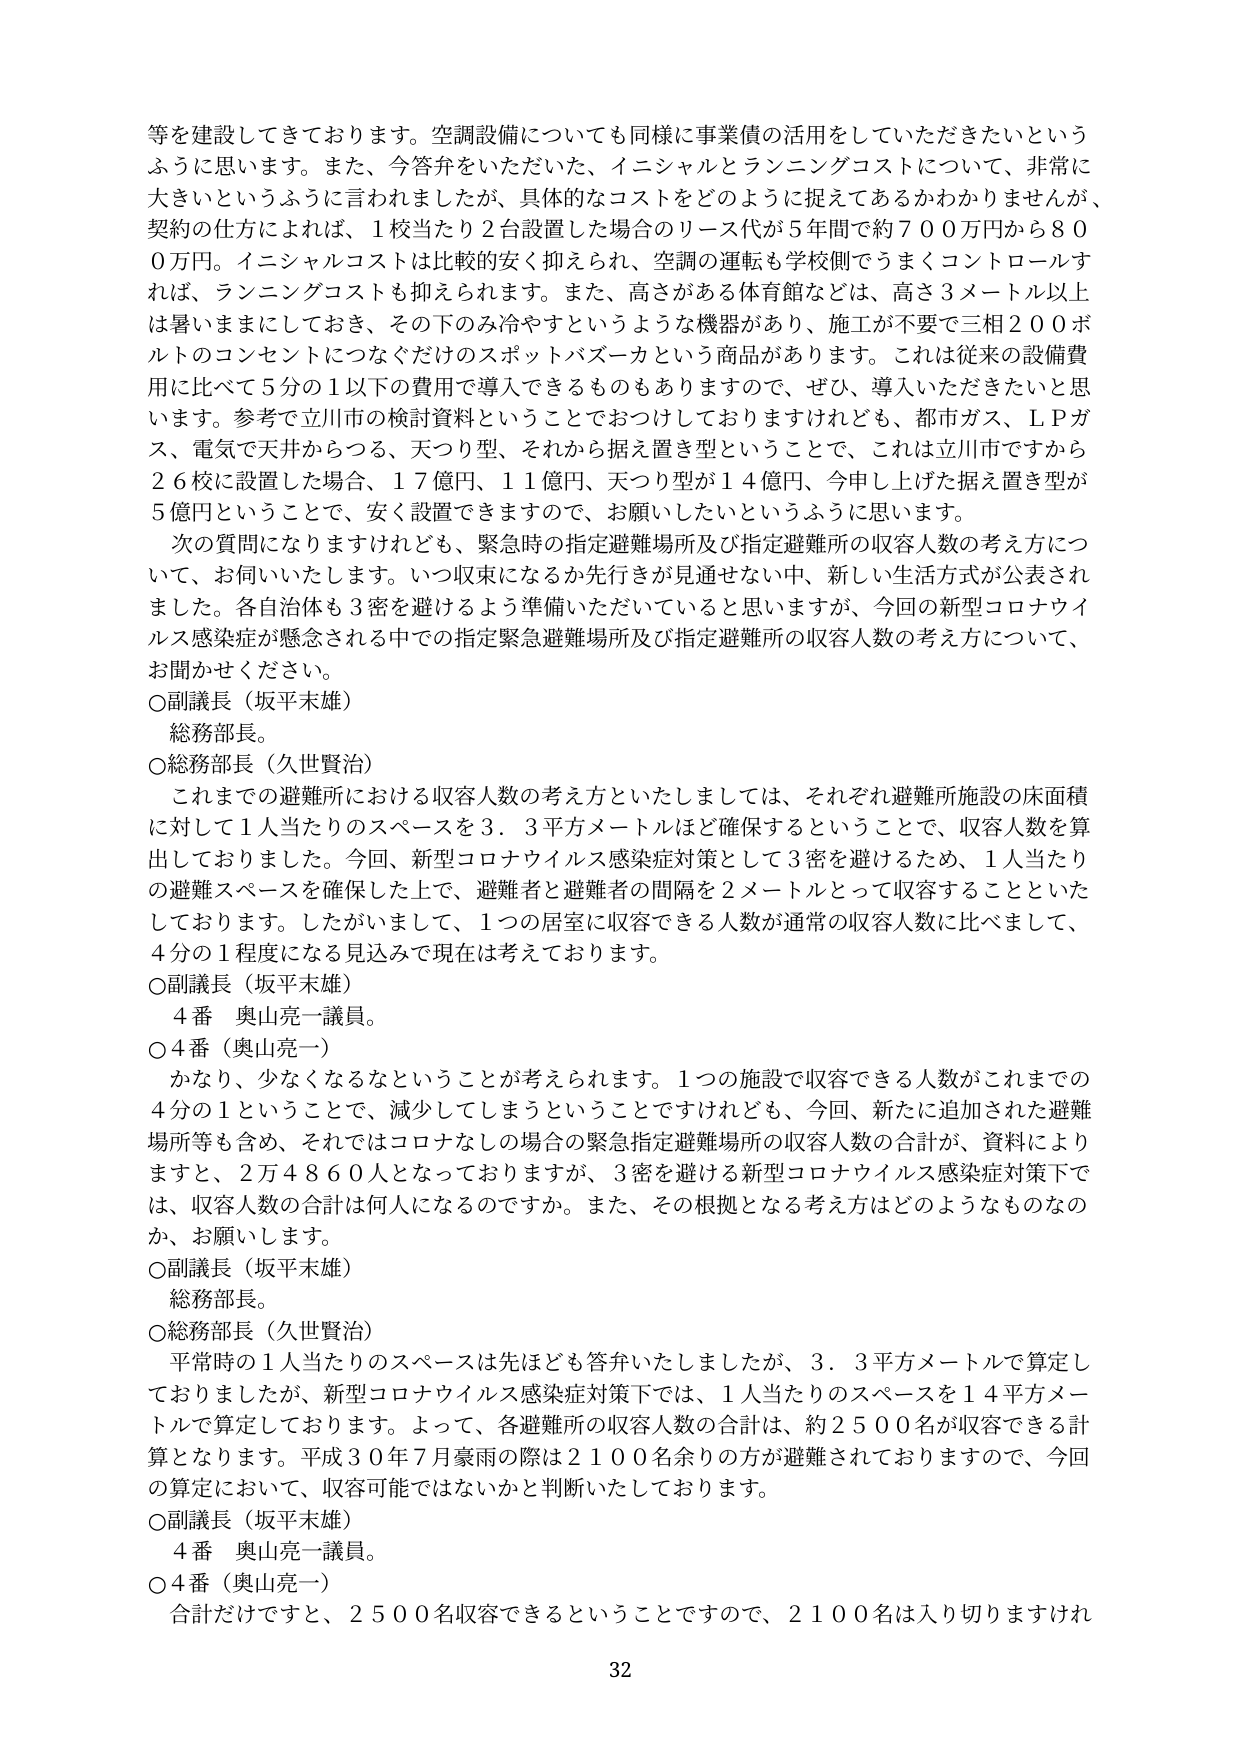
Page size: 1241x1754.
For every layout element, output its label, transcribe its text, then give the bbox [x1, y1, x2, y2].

text これまでの避難所における収容人数の考え方といたしましては、それぞれ避難所施設の床面積に対して１人当たりのスペースを３．３平方メートルほど確保するということで、収容人数を算出しておりました。今回、新型コロナウイルス感染症対策として３密を避けるため、１人当たりの避難スペースを確保した上で、避難者と避難者の間隔を２メートルとって収容することといたしております。したがいまして、１つの居室に収容できる人数が通常の収容人数に比べまして、４分の１程度になる見込みで現在は考えております。 [148, 779, 1092, 968]
text 平常時の１人当たりのスペースは先ほども答弁いたしましたが、３．３平方メートルで算定しておりましたが、新型コロナウイルス感染症対策下では、１人当たりのスペースを１４平方メートルで算定しております。よって、各避難所の収容人数の合計は、約２５００名が収容できる計算となります。平成３０年７月豪雨の際は２１００名余りの方が避難されておりますので、今回の算定において、収容可能ではないかと判断いたしております。 [148, 1346, 1092, 1503]
text かなり、少なくなるなということが考えられます。１つの施設で収容できる人数がこれまでの４分の１ということで、減少してしまうということですけれども、今回、新たに追加された避難場所等も含め、それではコロナなしの場合の緊急指定避難場所の収容人数の合計が、資料によりますと、２万４８６０人となっておりますが、３密を避ける新型コロナウイルス感染症対策下では、収容人数の合計は何人になるのですか。また、その根拠となる考え方はどのようなものなのか、お願いします。 [148, 1062, 1092, 1251]
text ○副議長（坂平末雄） [148, 1503, 1092, 1534]
text 次の質問になりますけれども、緊急時の指定避難場所及び指定避難所の収容人数の考え方について、お伺いいたします。いつ収束になるか先行きが見通せない中、新しい生活方式が公表されました。各自治体も３密を避けるよう準備いただいていると思いますが、今回の新型コロナウイルス感染症が懸念される中での指定緊急避難場所及び指定避難所の収容人数の考え方について、お聞かせください。 [148, 527, 1092, 684]
text 総務部長。 [148, 716, 1092, 747]
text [148, 118, 1092, 527]
text ４番 奥山亮一議員。 [148, 1534, 1092, 1566]
text 総務部長。 [148, 1283, 1092, 1314]
text ○副議長（坂平末雄） [148, 684, 1092, 716]
text ○総務部長（久世賢治） [148, 1314, 1092, 1346]
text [148, 1597, 1092, 1629]
text ○副議長（坂平末雄） [148, 968, 1092, 999]
text ○４番（奥山亮一） [148, 1031, 1092, 1062]
text ○４番（奥山亮一） [148, 1566, 1092, 1597]
text ○総務部長（久世賢治） [148, 747, 1092, 779]
text ４番 奥山亮一議員。 [148, 999, 1092, 1031]
text ○副議長（坂平末雄） [148, 1251, 1092, 1283]
